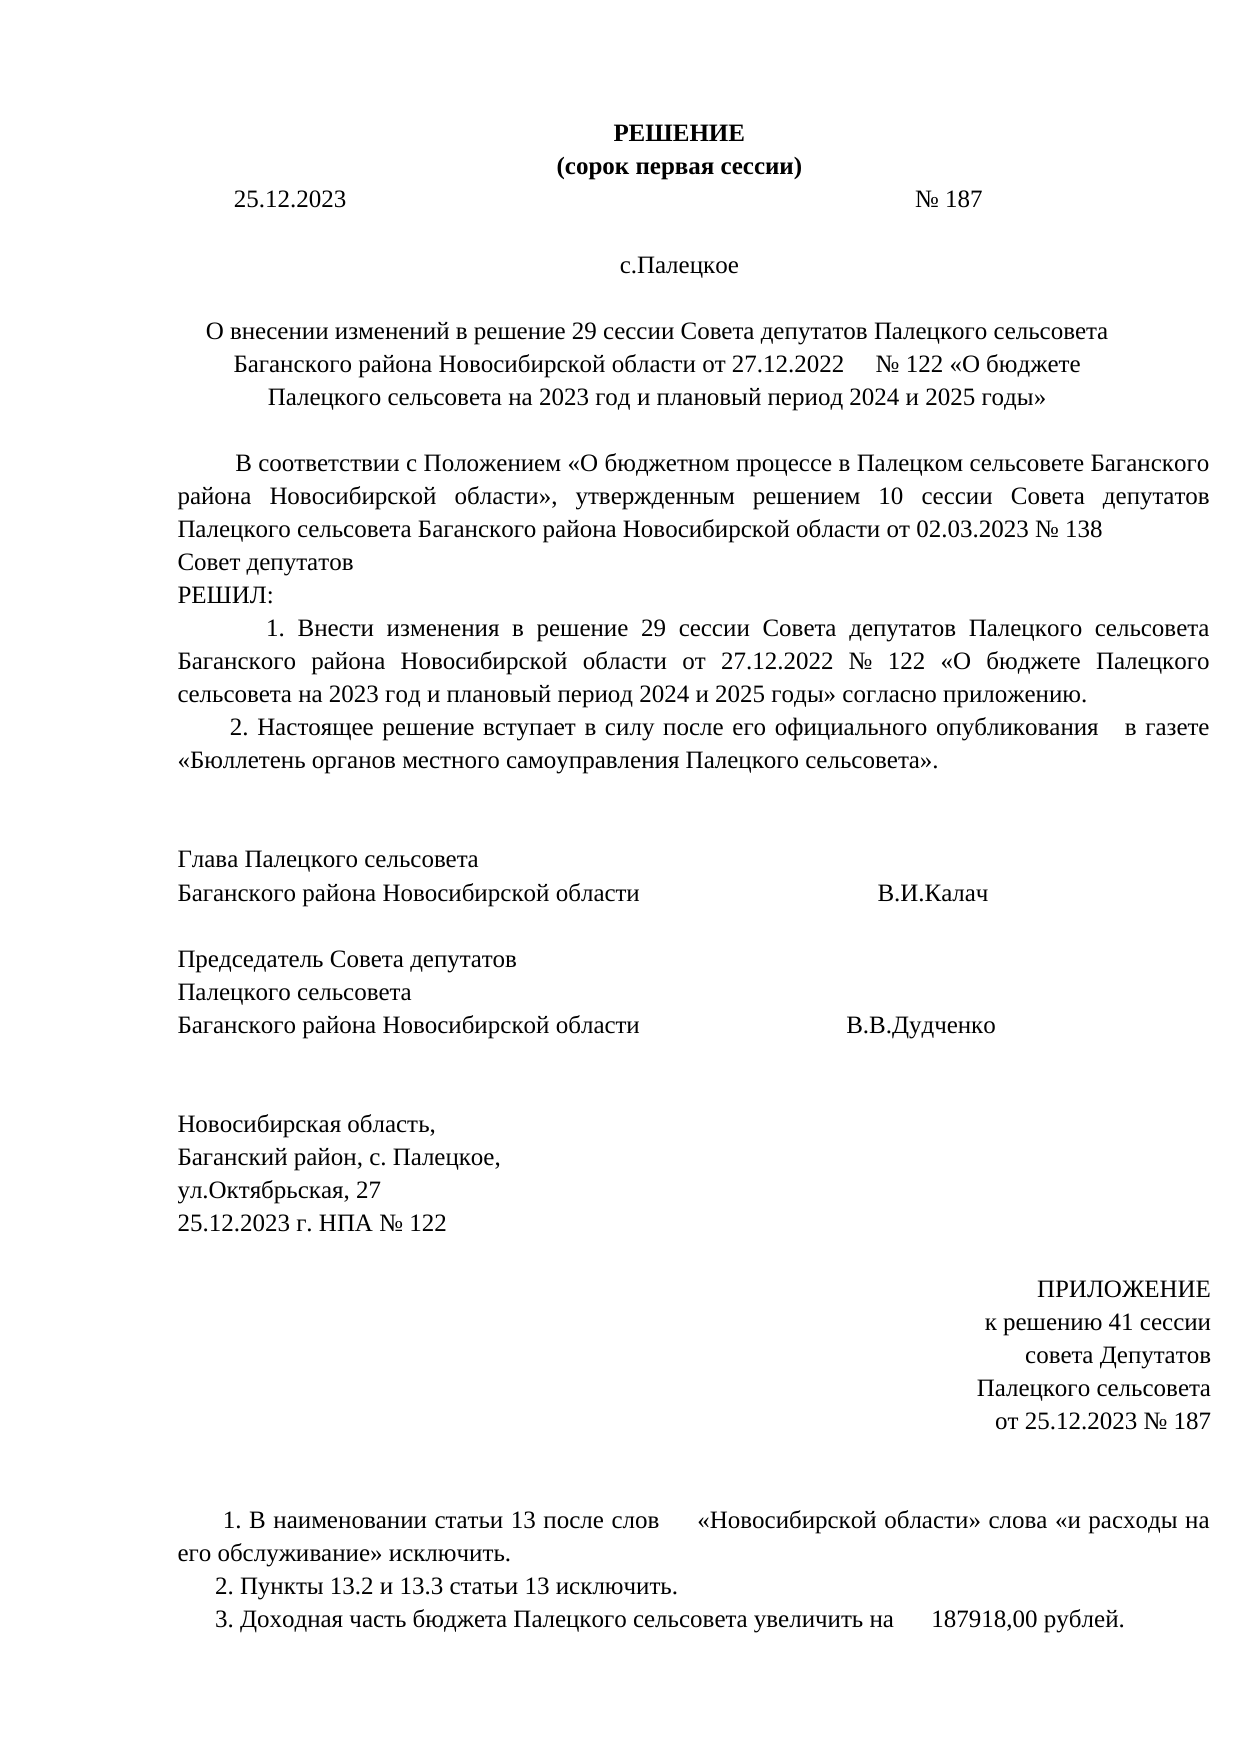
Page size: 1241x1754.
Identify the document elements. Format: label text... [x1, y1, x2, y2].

text В соответствии с Положением «О бюджетном процессе в Палецком сельсовете Баганского района Новосибирской области», утвержденным решением 10 сессии Совета депутатов Палецкого сельсовета Баганского района Новосибирской области от 02.03.2023 № 138 [177, 448, 1211, 543]
text Палецкого сельсовета [236, 1373, 1211, 1402]
text 1. Внести изменения в решение 29 сессии Совета депутатов Палецкого сельсовета Баганского района Новосибирской области от 27.12.2022 № 122 «О бюджете Палецкого сельсовета на 2023 год и плановый период 2024 и 2025 годы» согласно приложению. [177, 613, 1211, 708]
text Баганского района Новосибирской области В.И.Калач [177, 878, 1240, 906]
text ПРИЛОЖЕНИЕ [236, 1274, 1211, 1303]
text РЕШИЛ: [177, 580, 1240, 609]
text 2. Настоящее решение вступает в силу после его официального опубликования в газете «Бюллетень органов местного самоуправления Палецкого сельсовета». [177, 712, 1211, 774]
text РЕШЕНИЕ [177, 118, 1181, 147]
text Глава Палецкого сельсовета [177, 844, 1240, 873]
text ул.Октябрьская, 27 [177, 1175, 1181, 1203]
text 25.12.2023 г. НПА № 122 [177, 1208, 1181, 1237]
text к решению 41 сессии [236, 1307, 1211, 1336]
text Баганский район, с. Палецкое, [177, 1142, 1181, 1171]
text от 25.12.2023 № 187 [236, 1406, 1211, 1435]
text Баганского района Новосибирской области В.В.Дудченко [177, 1010, 1240, 1038]
text с.Палецкое [177, 250, 1181, 279]
text Председатель Совета депутатов [177, 944, 1240, 972]
text совета Депутатов [236, 1340, 1211, 1369]
text Палецкого сельсовета [177, 977, 1240, 1005]
text О внесении изменений в решение 29 сессии Совета депутатов Палецкого сельсовета Баганского района Новосибирской области от 27.12.2022 № 122 «О бюджете Палецкого сельсовета на 2023 год и плановый период 2024 и 2025 годы» [177, 316, 1137, 411]
text 3. Доходная часть бюджета Палецкого сельсовета увеличить на 187918,00 рублей. [177, 1604, 1181, 1633]
text (сорок первая сессии) [177, 151, 1181, 180]
text 25.12.2023 № 187 [177, 184, 1181, 213]
text 1. В наименовании статьи 13 после слов «Новосибирской области» слова «и расходы на его обслуживание» исключить. [177, 1505, 1211, 1567]
text 2. Пункты 13.2 и 13.3 статьи 13 исключить. [177, 1571, 1181, 1600]
text Новосибирская область, [177, 1109, 1181, 1137]
text Совет депутатов [177, 547, 1211, 576]
